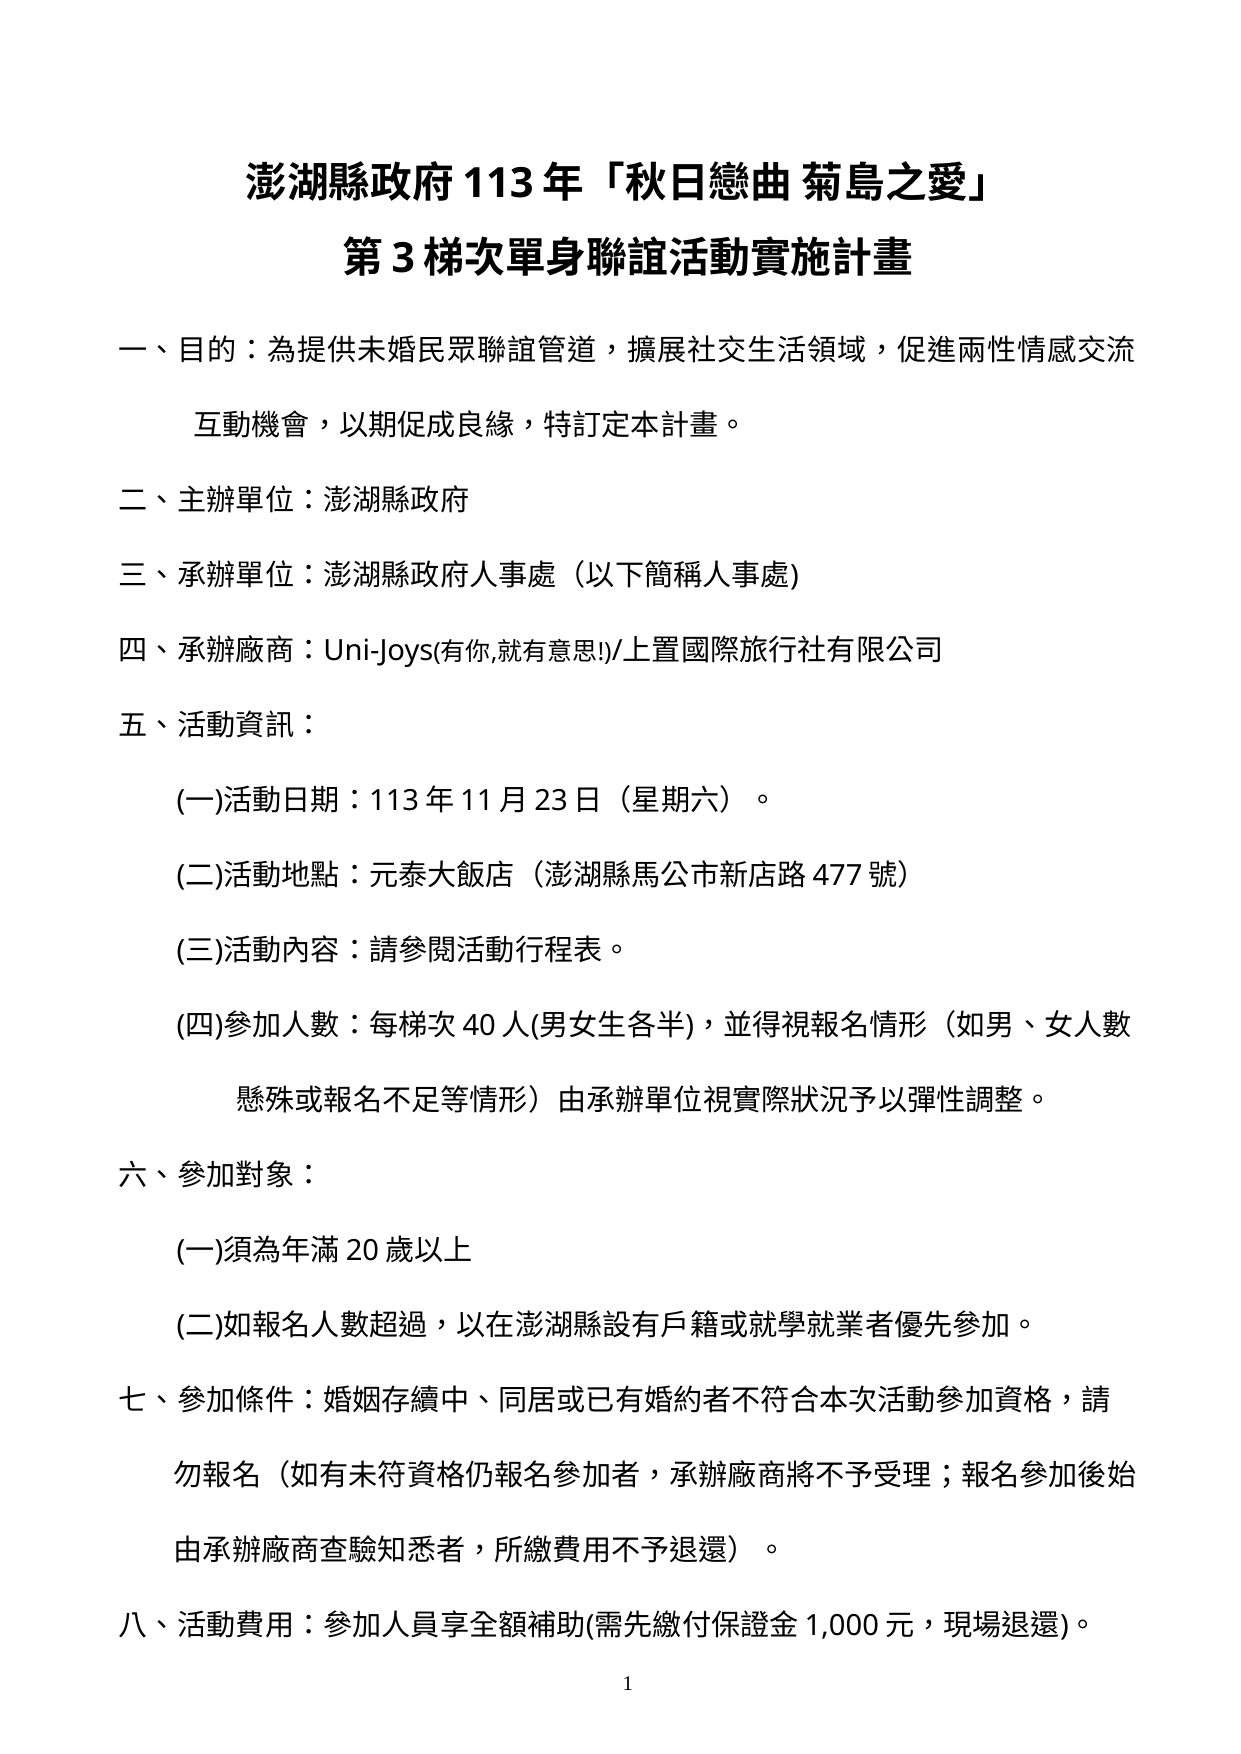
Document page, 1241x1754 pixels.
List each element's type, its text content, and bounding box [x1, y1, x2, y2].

list 活動費用：參加人員享全額補助(需先繳付保證金1,000元，現場退還)。 [118, 1585, 1137, 1660]
text (二)如報名人數超過，以在澎湖縣設有戶籍或就學就業者優先參加。 [118, 1285, 1137, 1360]
text (一)須為年滿20歲以上 [176, 1210, 1137, 1285]
list 參加對象： [118, 1135, 1137, 1210]
text 澎湖縣政府113年「秋日戀曲 菊島之愛」 第3梯次單身聯誼活動實施計畫 [118, 142, 1137, 292]
list 目的：為提供未婚民眾聯誼管道，擴展社交生活領域，促進兩性情感交流互動機會，以期促成良緣，特訂定本計畫。 [118, 310, 1137, 460]
list 承辦廠商：Uni-Joys(有你,就有意思!)/上置國際旅行社有限公司 [118, 610, 1137, 685]
text (一)活動日期：113年11月23日（星期六）。 [118, 760, 1137, 835]
list 參加條件：婚姻存續中、同居或已有婚約者不符合本次活動參加資格，請勿報名（如有未符資格仍報名參加者，承辦廠商將不予受理；報名參加後始由承辦廠商查驗知悉者，所繳費用不予退還）。 [118, 1360, 1137, 1585]
list 活動資訊： [118, 685, 1137, 760]
list 承辦單位：澎湖縣政府人事處（以下簡稱人事處) [118, 535, 1137, 610]
text (四)參加人數：每梯次40人(男女生各半)，並得視報名情形（如男、女人數懸殊或報名不足等情形）由承辦單位視實際狀況予以彈性調整。 [176, 985, 1137, 1135]
list 主辦單位：澎湖縣政府 [118, 460, 1137, 535]
text (二)活動地點：元泰大飯店（澎湖縣馬公市新店路477號） [176, 835, 1137, 910]
text (三)活動內容：請參閱活動行程表。 [176, 910, 1137, 985]
